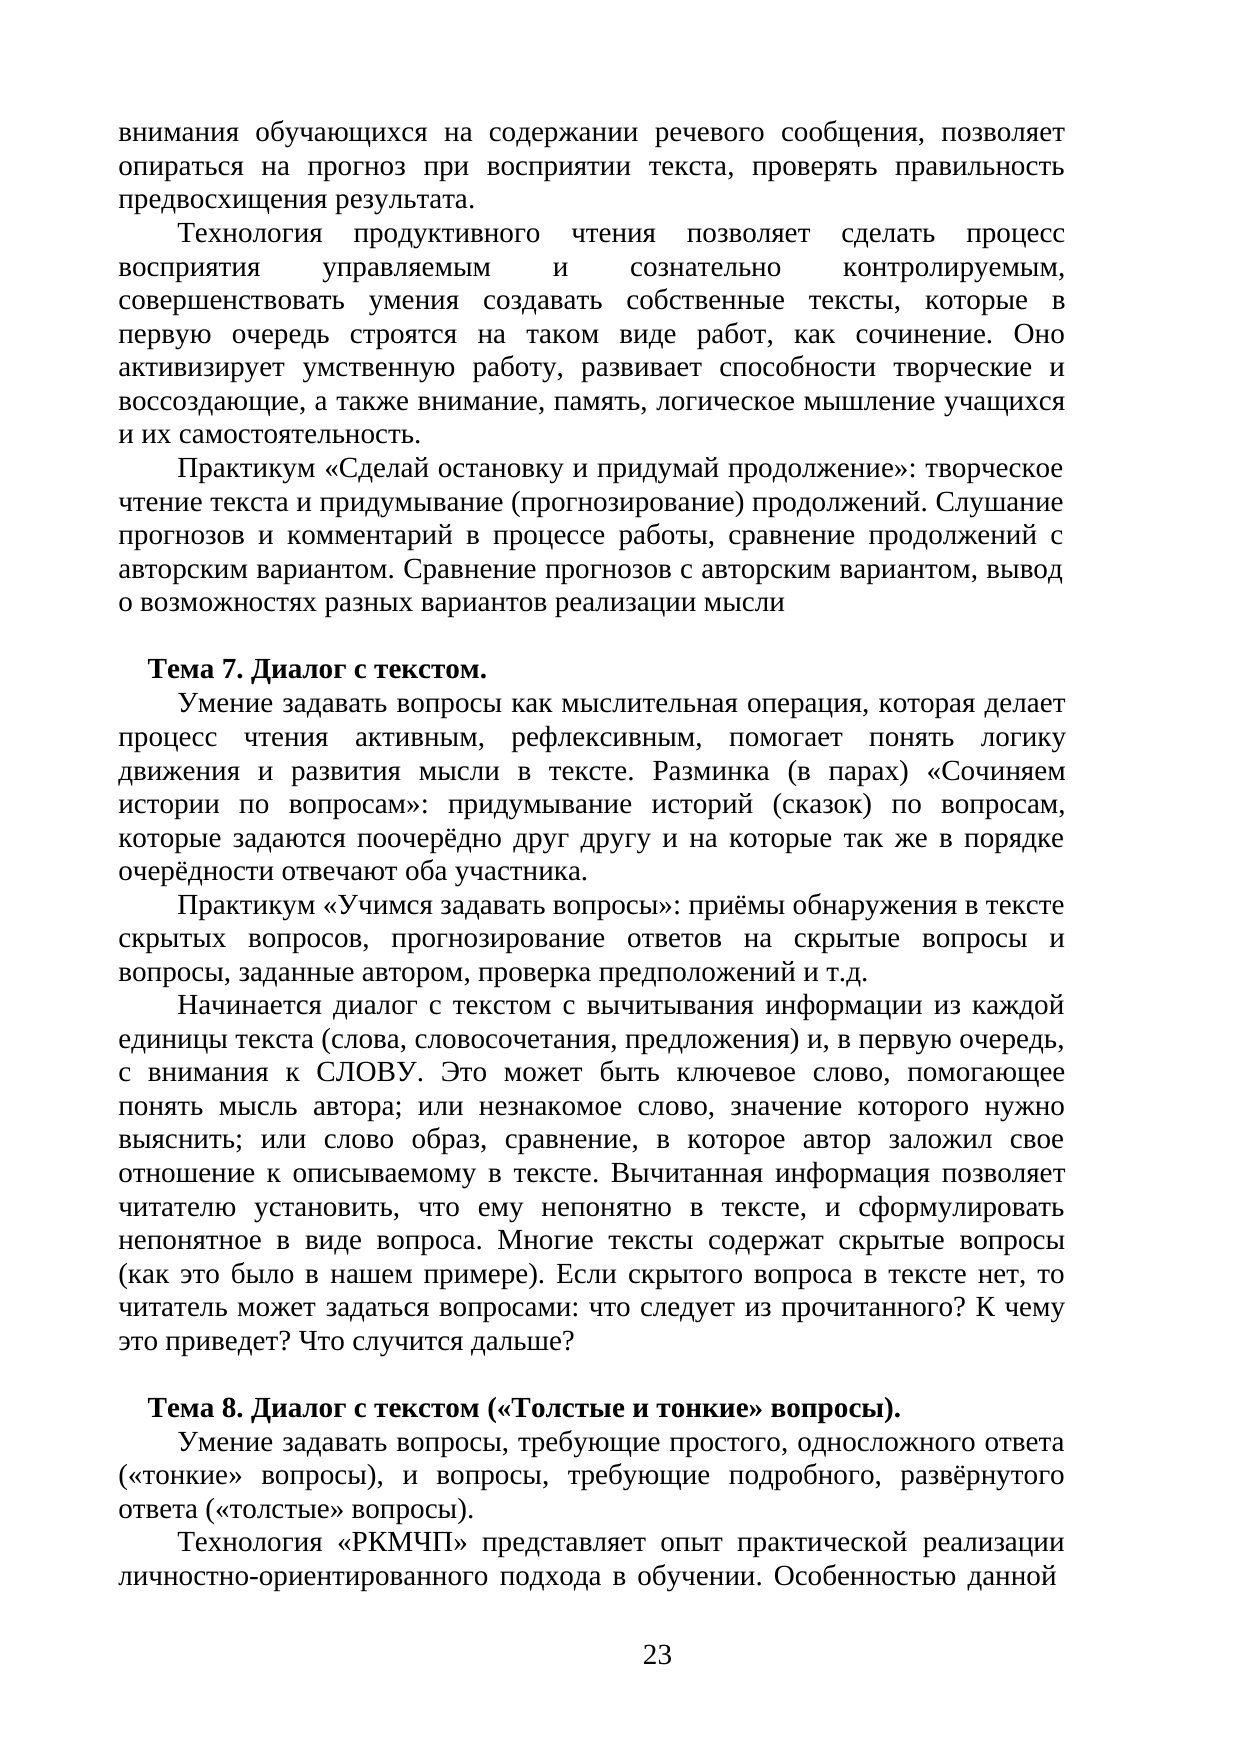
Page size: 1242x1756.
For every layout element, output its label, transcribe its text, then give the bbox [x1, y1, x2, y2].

text Начинается диалог с текстом с вычитывания информации из каждой единицы текста (слова, словосочетания, предложения) и, в первую очередь, с внимания к СЛОВУ. Это может быть ключевое слово, помогающее понять мысль автора; или незнакомое слово, значение которого нужно выяснить; или слово образ, сравнение, в которое автор заложил свое отношение к описываемому в тексте. Вычитанная информация позволяет читателю установить, что ему непонятно в тексте, и сформулировать непонятное в виде вопроса. Многие тексты содержат скрытые вопросы (как это было в нашем примере). Если скрытого вопроса в тексте нет, то читатель может задаться вопросами: что следует из прочитанного? К чему это приведет? Что случится дальше? [118, 987, 1065, 1356]
text Практикум «Сделай остановку и придумай продолжение»: творческое чтение текста и придумывание (прогнозирование) продолжений. Слушание прогнозов и комментарий в процессе работы, сравнение продолжений с авторским вариантом. Сравнение прогнозов с авторским вариантом, вывод о возможностях разных вариантов реализации мысли [118, 450, 1064, 618]
text внимания обучающихся на содержании речевого сообщения, позволяет опираться на прогноз при восприятии текста, проверять правильность предвосхищения результата. [118, 114, 1065, 215]
text Практикум «Учимся задавать вопросы»: приёмы обнаружения в тексте скрытых вопросов, прогнозирование ответов на скрытые вопросы и вопросы, заданные автором, проверка предположений и т.д. [118, 887, 1065, 987]
subtitle Тема 7. Диалог с текстом. [147, 652, 1150, 686]
text Умение задавать вопросы, требующие простого, односложного ответа («тонкие» вопросы), и вопросы, требующие подробного, развёрнутого ответа («толстые» вопросы). [118, 1424, 1064, 1524]
text Умение задавать вопросы как мыслительная операция, которая делает процесс чтения активным, рефлексивным, помогает понять логику движения и развития мысли в тексте. Разминка (в парах) «Сочиняем истории по вопросам»: придумывание историй (сказок) по вопросам, которые задаются поочерёдно друг другу и на которые так же в порядке очерёдности отвечают оба участника. [118, 686, 1066, 887]
text Технология продуктивного чтения позволяет сделать процесс восприятия управляемым и сознательно контролируемым, совершенствовать умения создавать собственные тексты, которые в первую очередь строятся на таком виде работ, как сочинение. Оно активизирует умственную работу, развивает способности творческие и воссоздающие, а также внимание, память, логическое мышление учащихся и их самостоятельность. [118, 215, 1065, 450]
subtitle Тема 8. Диалог с текстом («Толстые и тонкие» вопросы). [147, 1390, 1150, 1424]
text Технология «РКМЧП» представляет опыт практической реализации личностно-ориентированного подхода в обучении. Особенностью данной [118, 1524, 1065, 1591]
